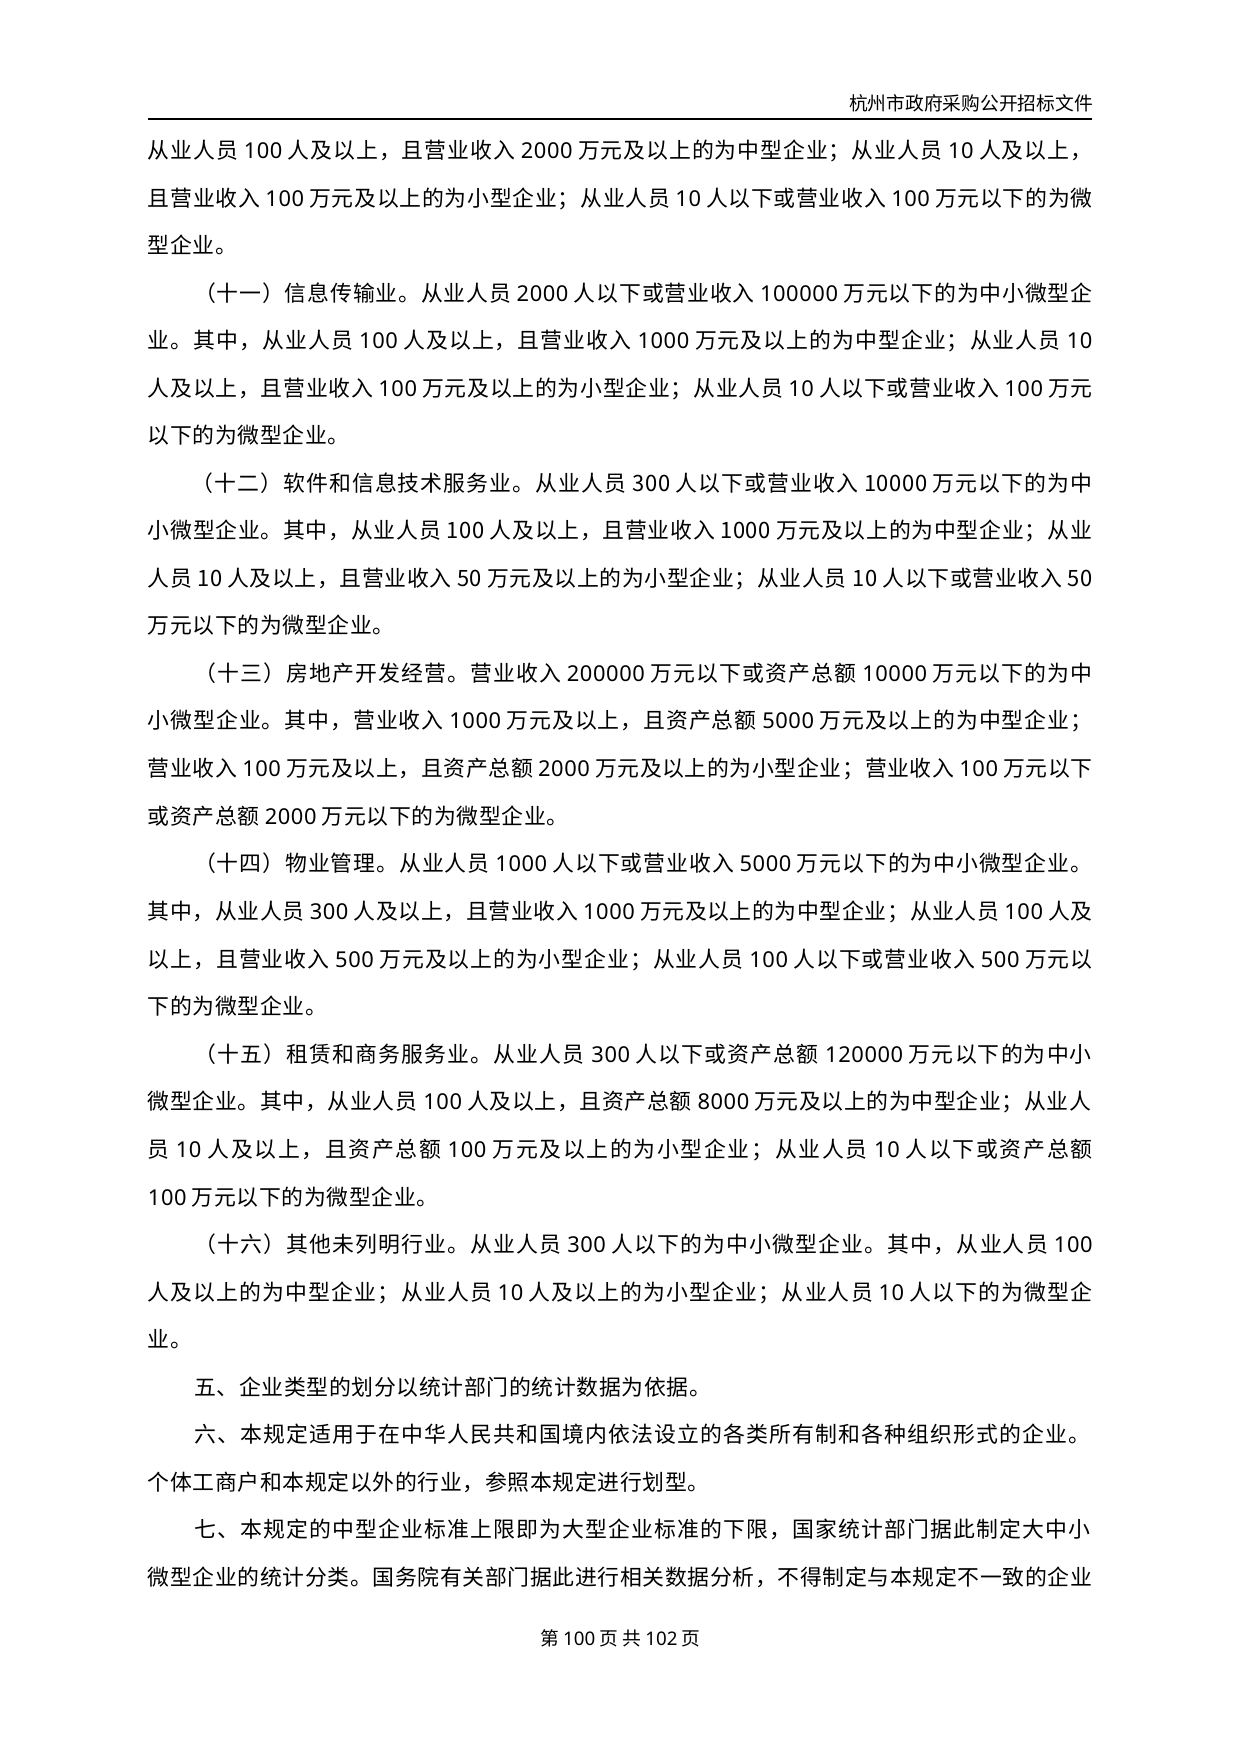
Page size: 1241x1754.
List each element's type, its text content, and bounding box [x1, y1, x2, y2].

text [148, 133, 1092, 260]
text （十四）物业管理。从业人员1000人以下或营业收入5000万元以下的为中小微型企业。其中，从业人员300人及以上，且营业收入1000万元及以上的为中型企业；从业人员100人及以上，且营业收入500万元及以上的为小型企业；从业人员100人以下或营业收入500万元以下的为微型企业。 [148, 846, 1092, 1021]
text （十二）软件和信息技术服务业。从业人员300人以下或营业收入10000万元以下的为中小微型企业。其中，从业人员100人及以上，且营业收入1000万元及以上的为中型企业；从业人员10人及以上，且营业收入50万元及以上的为小型企业；从业人员10人以下或营业收入50万元以下的为微型企业。 [148, 466, 1092, 640]
text （十三）房地产开发经营。营业收入200000万元以下或资产总额10000万元以下的为中小微型企业。其中，营业收入1000万元及以上，且资产总额5000万元及以上的为中型企业；营业收入100万元及以上，且资产总额2000万元及以上的为小型企业；营业收入100万元以下或资产总额2000万元以下的为微型企业。 [148, 656, 1092, 831]
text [148, 1512, 1092, 1591]
text （十六）其他未列明行业。从业人员300人以下的为中小微型企业。其中，从业人员100人及以上的为中型企业；从业人员10人及以上的为小型企业；从业人员10人以下的为微型企业。 [148, 1227, 1092, 1354]
text 五、企业类型的划分以统计部门的统计数据为依据。 [148, 1370, 1092, 1401]
text 六、本规定适用于在中华人民共和国境内依法设立的各类所有制和各种组织形式的企业。个体工商户和本规定以外的行业，参照本规定进行划型。 [148, 1417, 1092, 1496]
text （十一）信息传输业。从业人员2000人以下或营业收入100000万元以下的为中小微型企业。其中，从业人员100人及以上，且营业收入1000万元及以上的为中型企业；从业人员10人及以上，且营业收入100万元及以上的为小型企业；从业人员10人以下或营业收入100万元以下的为微型企业。 [148, 276, 1092, 450]
text （十五）租赁和商务服务业。从业人员300人以下或资产总额120000万元以下的为中小微型企业。其中，从业人员100人及以上，且资产总额8000万元及以上的为中型企业；从业人员10人及以上，且资产总额100万元及以上的为小型企业；从业人员10人以下或资产总额100万元以下的为微型企业。 [148, 1037, 1092, 1211]
